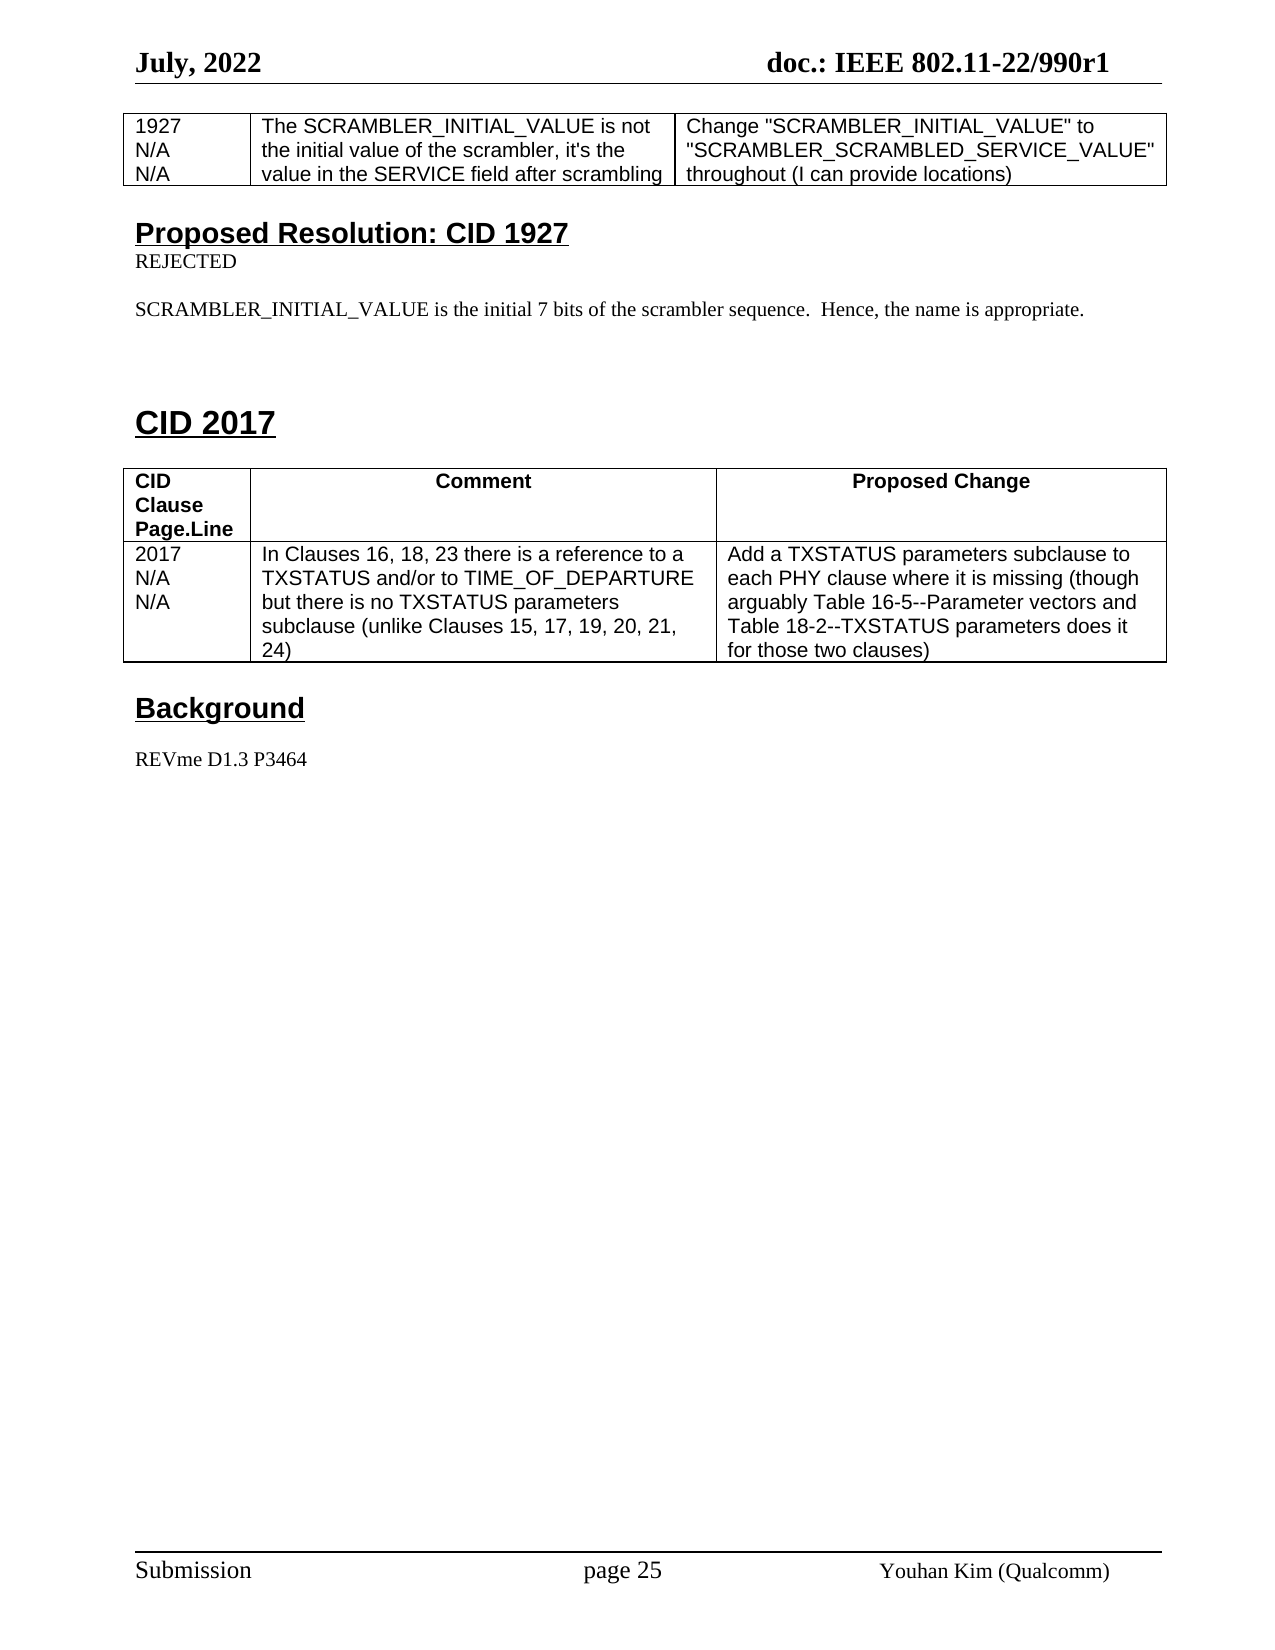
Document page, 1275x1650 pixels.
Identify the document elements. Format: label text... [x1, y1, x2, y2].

table_cell Add a TXSTATUS parameters subclause to each PHY clause where it is missing (though arguably Table 16-5--Parameter vectors and Table 18-2--TXSTATUS parameters does it for those two clauses) [717, 542, 1166, 661]
table_header Proposed Change [717, 469, 1166, 541]
text SCRAMBLER_INITIAL_VALUE is the initial 7 bits of the scrambler sequence. Hence, the name is appropriate. [135, 297, 1162, 321]
table_header Comment [251, 469, 716, 541]
subtitle CID 2017 [135, 403, 1162, 441]
subtitle Proposed Resolution: CID 1927 [135, 216, 1162, 249]
table_cell Change "SCRAMBLER_INITIAL_VALUE" to "SCRAMBLER_SCRAMBLED_SERVICE_VALUE" throughout (I can provide locations) [676, 114, 1166, 185]
text REVme D1.3 P3464 [135, 747, 1162, 771]
table_cell The SCRAMBLER_INITIAL_VALUE is not the initial value of the scrambler, it's the value in the SERVICE field after scrambling [251, 114, 674, 185]
table_cell 1927 N/A N/A [124, 114, 250, 185]
table_cell 2017 N/A N/A [124, 542, 250, 661]
text REJECTED [135, 249, 1162, 273]
table_cell In Clauses 16, 18, 23 there is a reference to a TXSTATUS and/or to TIME_OF_DEPARTURE but there is no TXSTATUS parameters subclause (unlike Clauses 15, 17, 19, 20, 21, 24) [251, 542, 716, 661]
subtitle Background [135, 692, 1162, 725]
table_header CID Clause Page.Line [124, 469, 250, 541]
